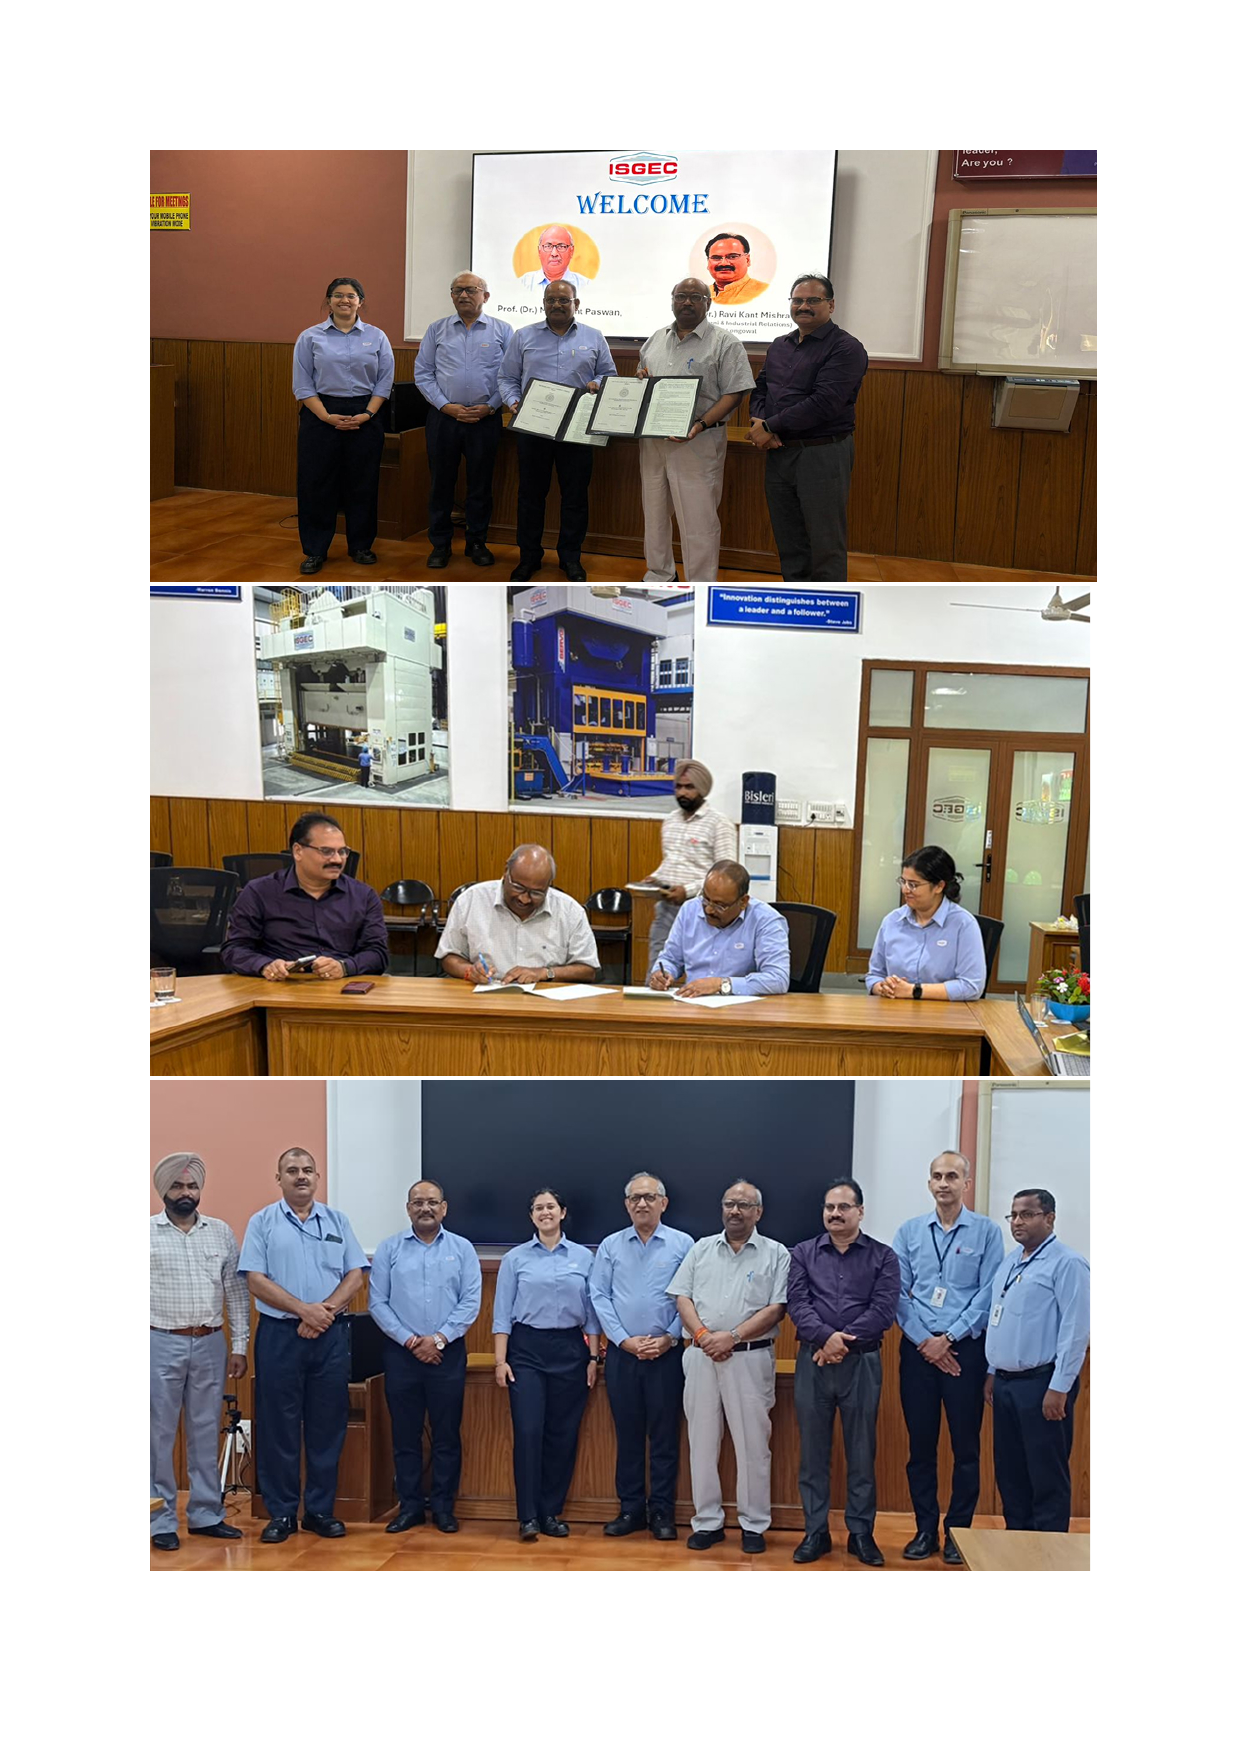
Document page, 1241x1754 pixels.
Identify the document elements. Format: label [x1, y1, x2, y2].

picture [150, 586, 1091, 1076]
picture [150, 1080, 1091, 1571]
picture [150, 150, 1097, 582]
